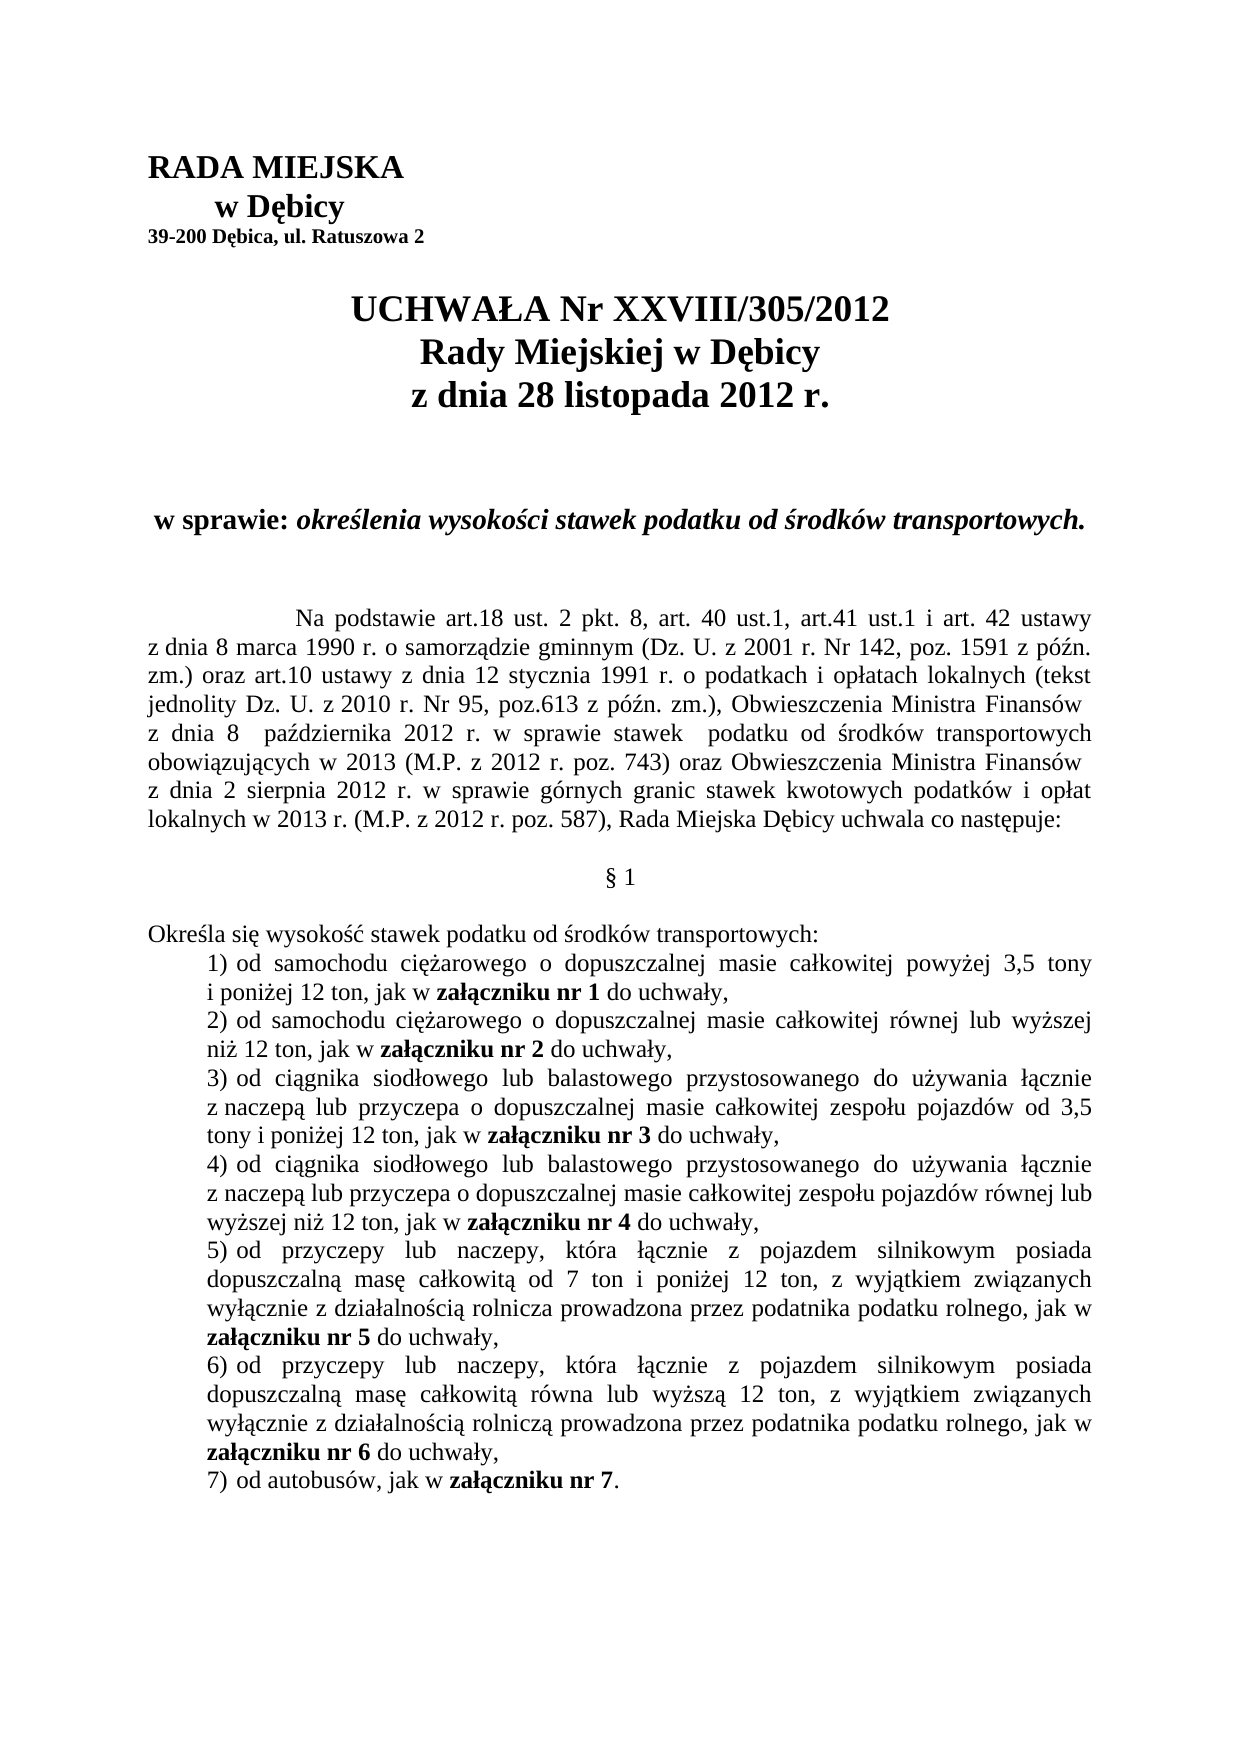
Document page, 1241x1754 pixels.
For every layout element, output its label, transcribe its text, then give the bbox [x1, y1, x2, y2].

list od samochodu ciężarowego o dopuszczalnej masie całkowitej równej lub wyższej niż 12 ton, jak w załączniku nr 2 do uchwały, [207, 1005, 1093, 1063]
text 39-200 Dębica, ul. Ratuszowa 2 [148, 224, 1093, 248]
text § 1 [148, 862, 1093, 890]
list od samochodu ciężarowego o dopuszczalnej masie całkowitej powyżej 3,5 tony i poniżej 12 ton, jak w załączniku nr 1 do uchwały, [207, 948, 1093, 1005]
list od przyczepy lub naczepy, która łącznie z pojazdem silnikowym posiada dopuszczalną masę całkowitą od 7 ton i poniżej 12 ton, z wyjątkiem związanych wyłącznie z działalnością rolnicza prowadzona przez podatnika podatku rolnego, jak w załączniku nr 5 do uchwały, [207, 1235, 1093, 1350]
text z dnia 28 listopada 2012 r. [148, 373, 1093, 416]
list od ciągnika siodłowego lub balastowego przystosowanego do używania łącznie z naczepą lub przyczepa o dopuszczalnej masie całkowitej zespołu pojazdów równej lub wyższej niż 12 ton, jak w załączniku nr 4 do uchwały, [207, 1149, 1093, 1235]
text RADA MIEJSKA [148, 148, 1093, 186]
text Określa się wysokość stawek podatku od środków transportowych: [148, 919, 1093, 948]
text Na podstawie art.18 ust. 2 pkt. 8, art. 40 ust.1, art.41 ust.1 i art. 42 ustawy z dnia 8 marca 1990 r. o samorządzie gminnym (Dz. U. z 2001 r. Nr 142, poz. 1591 z późn. zm.) oraz art.10 ustawy z dnia 12 stycznia 1991 r. o podatkach i opłatach lokalnych (tekst jednolity Dz. U. z 2010 r. Nr 95, poz.613 z późn. zm.), Obwieszczenia Ministra Finansów z dnia 8 października 2012 r. w sprawie stawek podatku od środków transportowych obowiązujących w 2013 (M.P. z 2012 r. poz. 743) oraz Obwieszczenia Ministra Finansów z dnia 2 sierpnia 2012 r. w sprawie górnych granic stawek kwotowych podatków i opłat lokalnych w 2013 r. (M.P. z 2012 r. poz. 587), Rada Miejska Dębicy uchwala co następuje: [148, 603, 1093, 833]
text Rady Miejskiej w Dębicy [148, 330, 1093, 373]
text UCHWAŁA Nr XXVIII/305/2012 [148, 287, 1093, 330]
list od ciągnika siodłowego lub balastowego przystosowanego do używania łącznie z naczepą lub przyczepa o dopuszczalnej masie całkowitej zespołu pojazdów od 3,5 tony i poniżej 12 ton, jak w załączniku nr 3 do uchwały, [207, 1063, 1093, 1149]
text w sprawie: określenia wysokości stawek podatku od środków transportowych. [148, 502, 1093, 536]
list od przyczepy lub naczepy, która łącznie z pojazdem silnikowym posiada dopuszczalną masę całkowitą równa lub wyższą 12 ton, z wyjątkiem związanych wyłącznie z działalnością rolniczą prowadzona przez podatnika podatku rolnego, jak w załączniku nr 6 do uchwały, [207, 1350, 1093, 1465]
list od autobusów, jak w załączniku nr 7. [207, 1465, 1093, 1494]
text w Dębicy [148, 186, 1093, 224]
